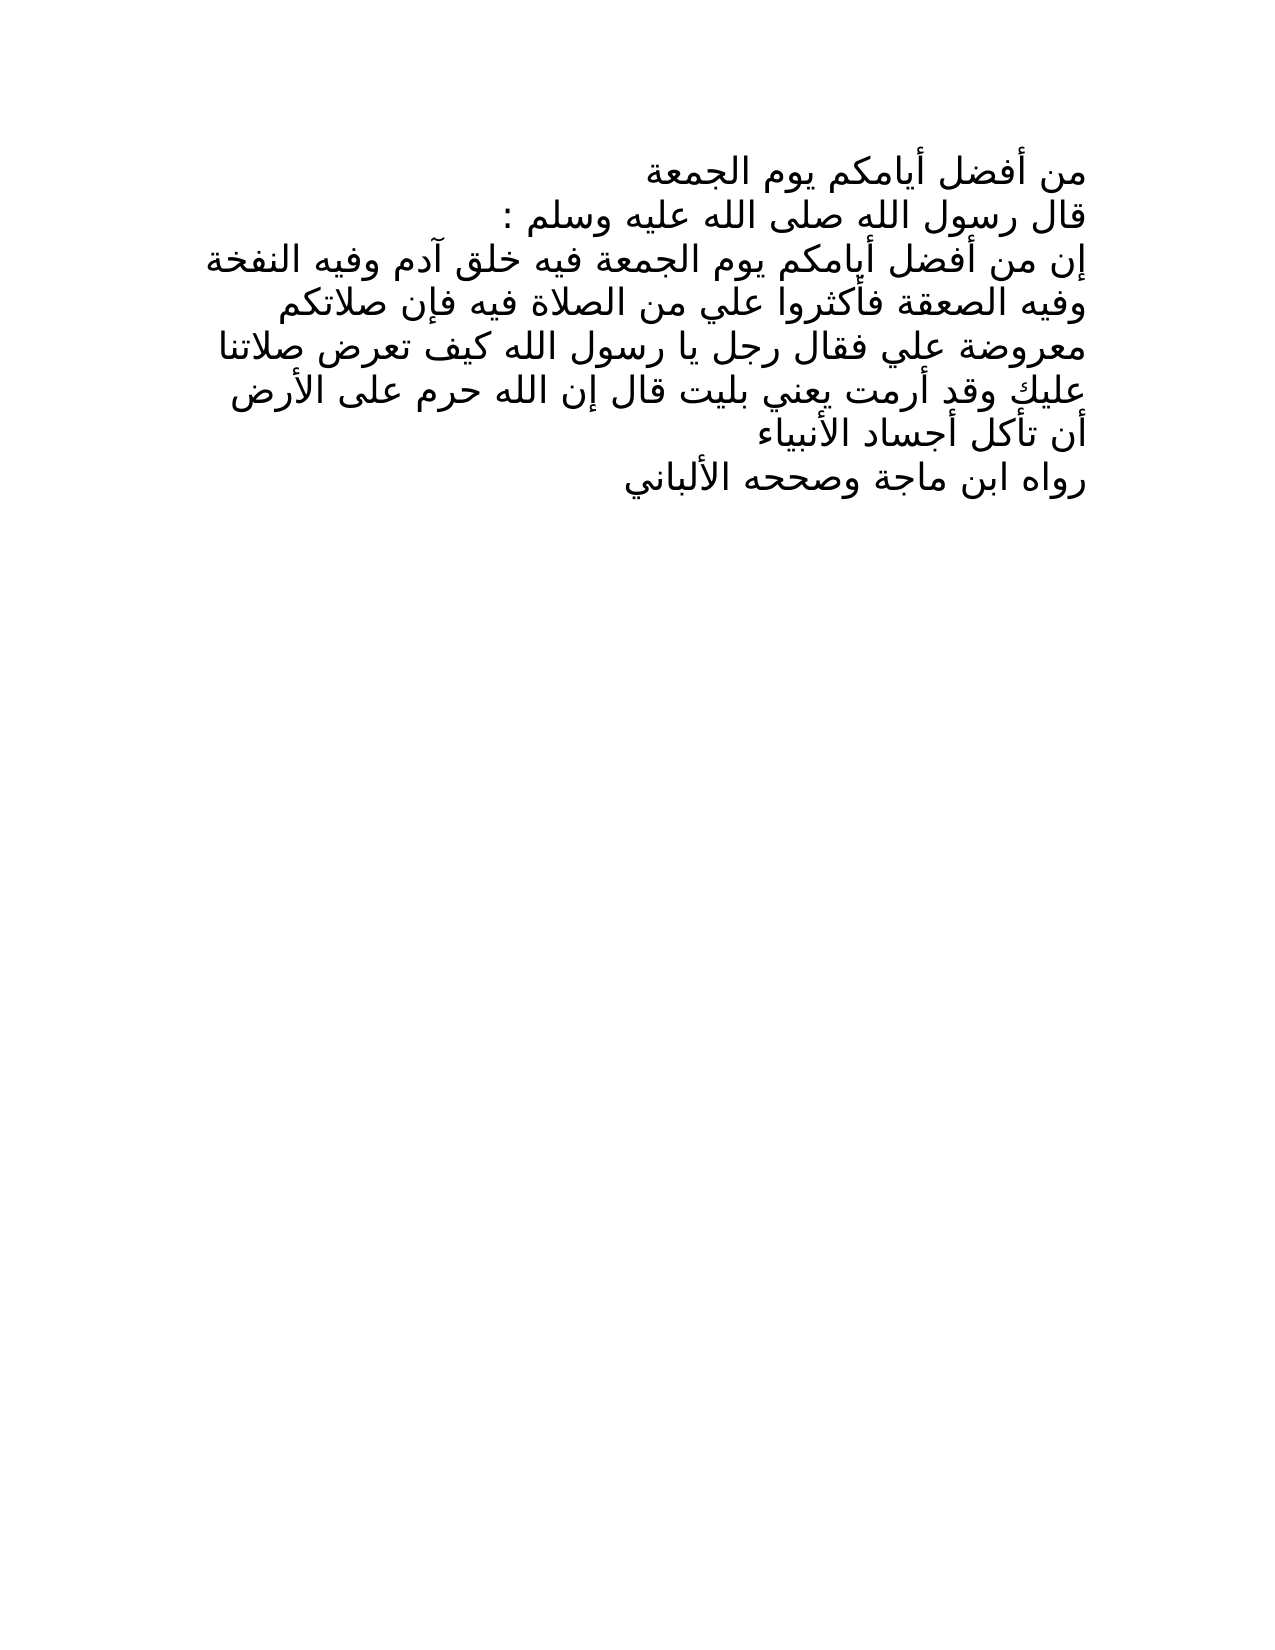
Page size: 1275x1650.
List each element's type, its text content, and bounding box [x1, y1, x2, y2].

text قال رسول الله صلى الله عليه وسلم : [187, 194, 1087, 237]
text من أفضل أيامكم يوم الجمعة [187, 150, 1087, 194]
text رواه ابن ماجة وصححه الألباني [187, 456, 1087, 499]
text إن من أفضل أيامكم يوم الجمعة فيه خلق آدم وفيه النفخة وفيه الصعقة فأكثروا علي من الصلاة فيه فإن صلاتكم معروضة علي فقال رجل يا رسول الله كيف تعرض صلاتنا عليك وقد أرمت يعني بليت قال إن الله حرم على الأرض أن تأكل أجساد الأنبياء [187, 237, 1087, 456]
